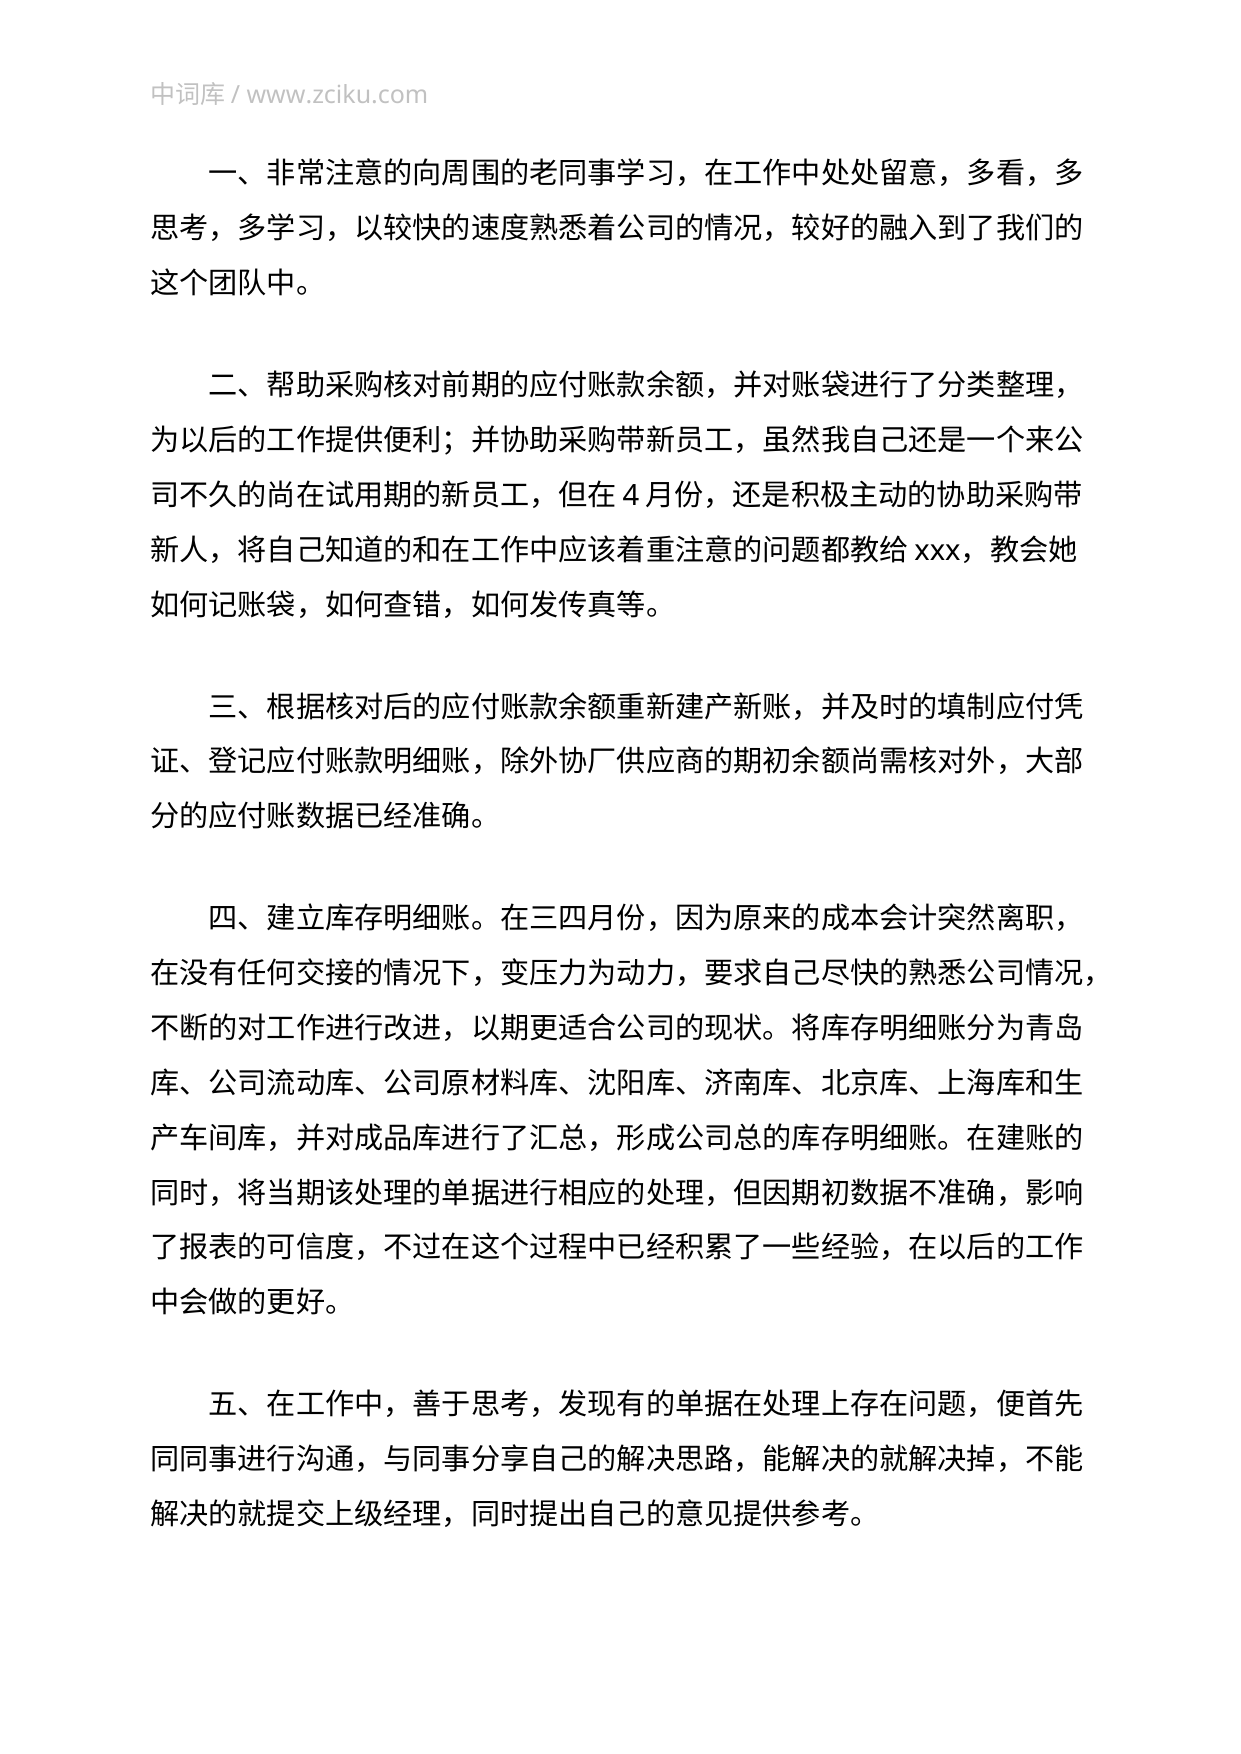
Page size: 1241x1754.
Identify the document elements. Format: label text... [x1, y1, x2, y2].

text 五、在工作中，善于思考，发现有的单据在处理上存在问题，便首先同同事进行沟通，与同事分享自己的解决思路，能解决的就解决掉，不能解决的就提交上级经理，同时提出自己的意见提供参考。 [150, 1381, 1090, 1533]
text 一、非常注意的向周围的老同事学习，在工作中处处留意，多看，多思考，多学习，以较快的速度熟悉着公司的情况，较好的融入到了我们的这个团队中。 [150, 150, 1090, 302]
text 四、建立库存明细账。在三四月份，因为原来的成本会计突然离职，在没有任何交接的情况下，变压力为动力，要求自己尽快的熟悉公司情况，不断的对工作进行改进，以期更适合公司的现状。将库存明细账分为青岛库、公司流动库、公司原材料库、沈阳库、济南库、北京库、上海库和生产车间库，并对成品库进行了汇总，形成公司总的库存明细账。在建账的同时，将当期该处理的单据进行相应的处理，但因期初数据不准确，影响了报表的可信度，不过在这个过程中已经积累了一些经验，在以后的工作中会做的更好。 [150, 895, 1090, 1321]
text 三、根据核对后的应付账款余额重新建产新账，并及时的填制应付凭证、登记应付账款明细账，除外协厂供应商的期初余额尚需核对外，大部分的应付账数据已经准确。 [150, 683, 1090, 835]
text 二、帮助采购核对前期的应付账款余额，并对账袋进行了分类整理，为以后的工作提供便利；并协助采购带新员工，虽然我自己还是一个来公司不久的尚在试用期的新员工，但在4月份，还是积极主动的协助采购带新人，将自己知道的和在工作中应该着重注意的问题都教给xxx，教会她如何记账袋，如何查错，如何发传真等。 [150, 362, 1090, 624]
